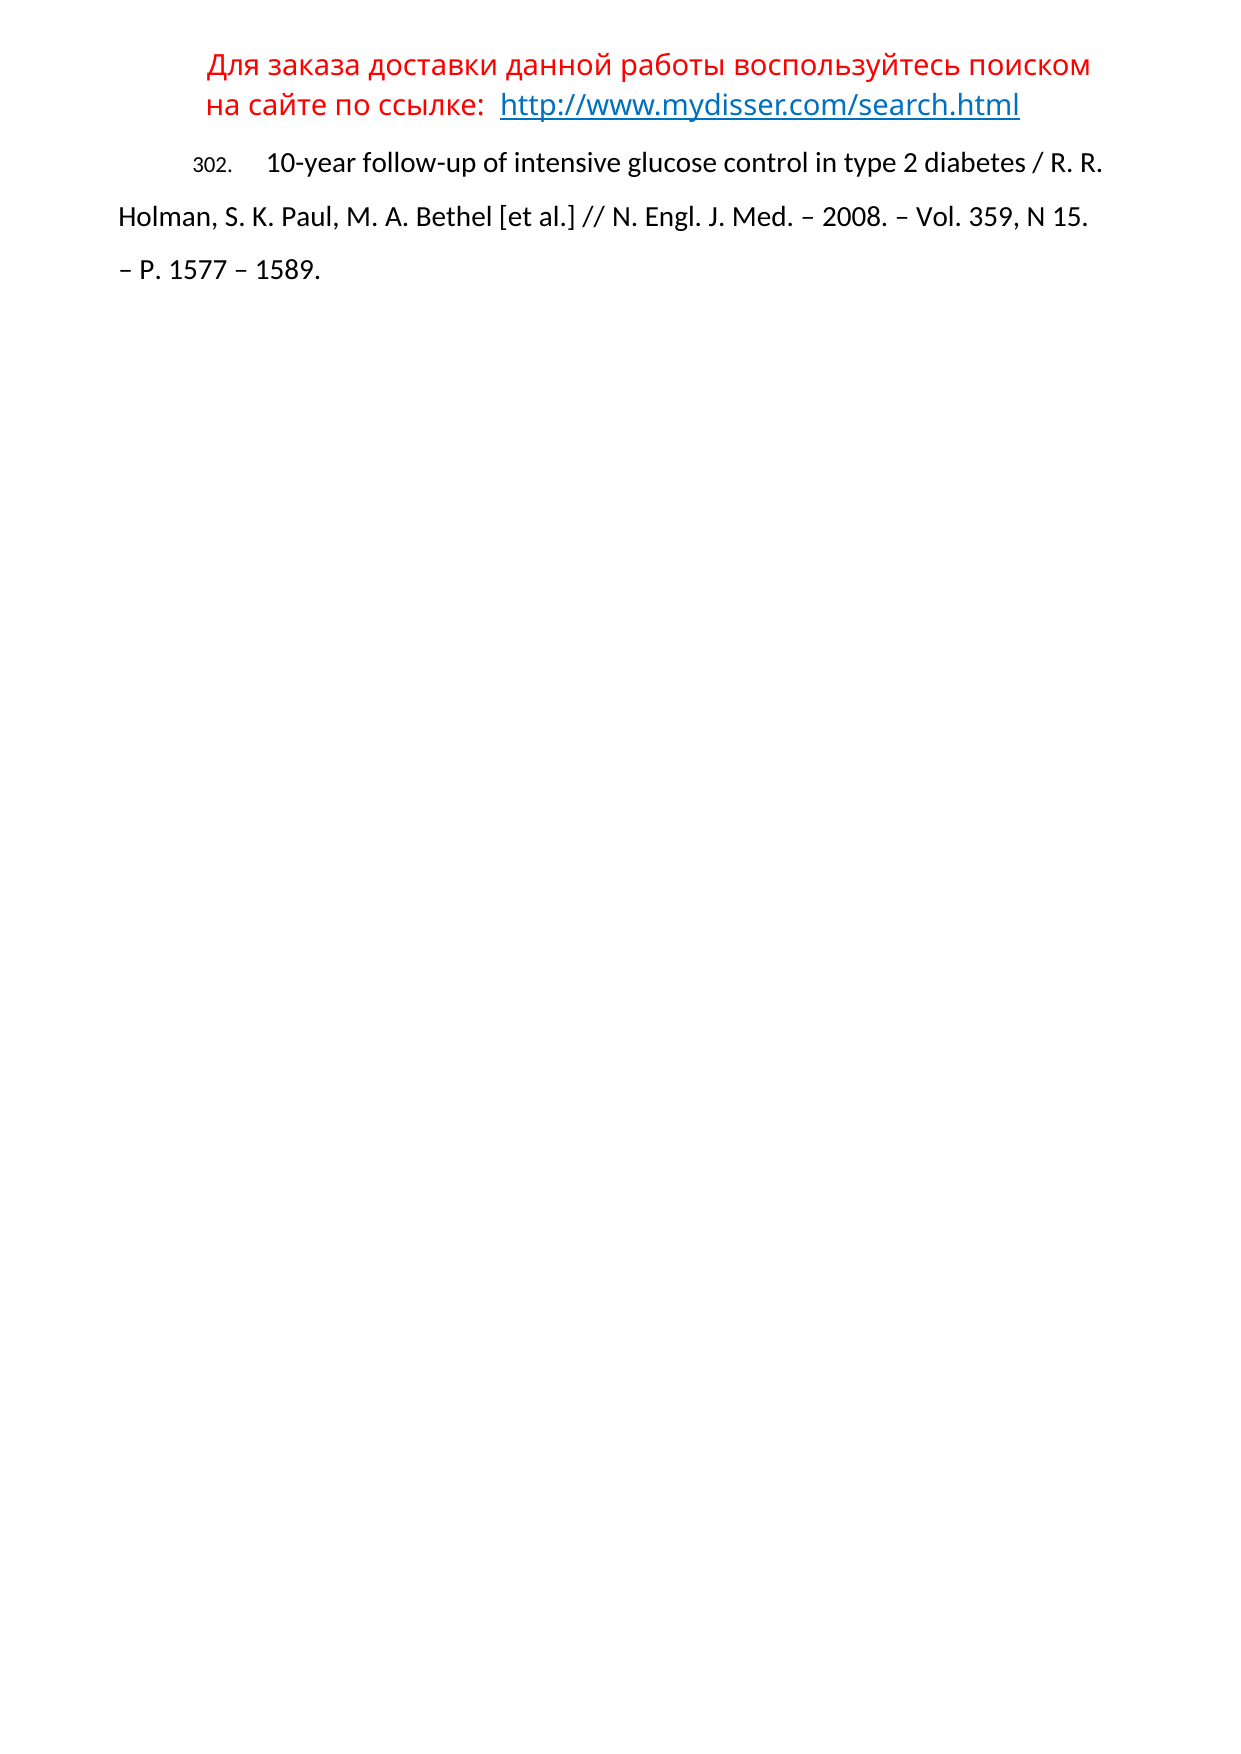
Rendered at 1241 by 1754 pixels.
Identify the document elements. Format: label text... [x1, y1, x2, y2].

list 10-year follow-up of intensive glucose control in type 2 diabetes / R. R. Holman, S. K. Paul, M. A. Bethel [et al.] // N. Engl. J. Med. – 2008. – Vol. 359, N 15. – P. 1577 – 1589. [118, 144, 1107, 287]
